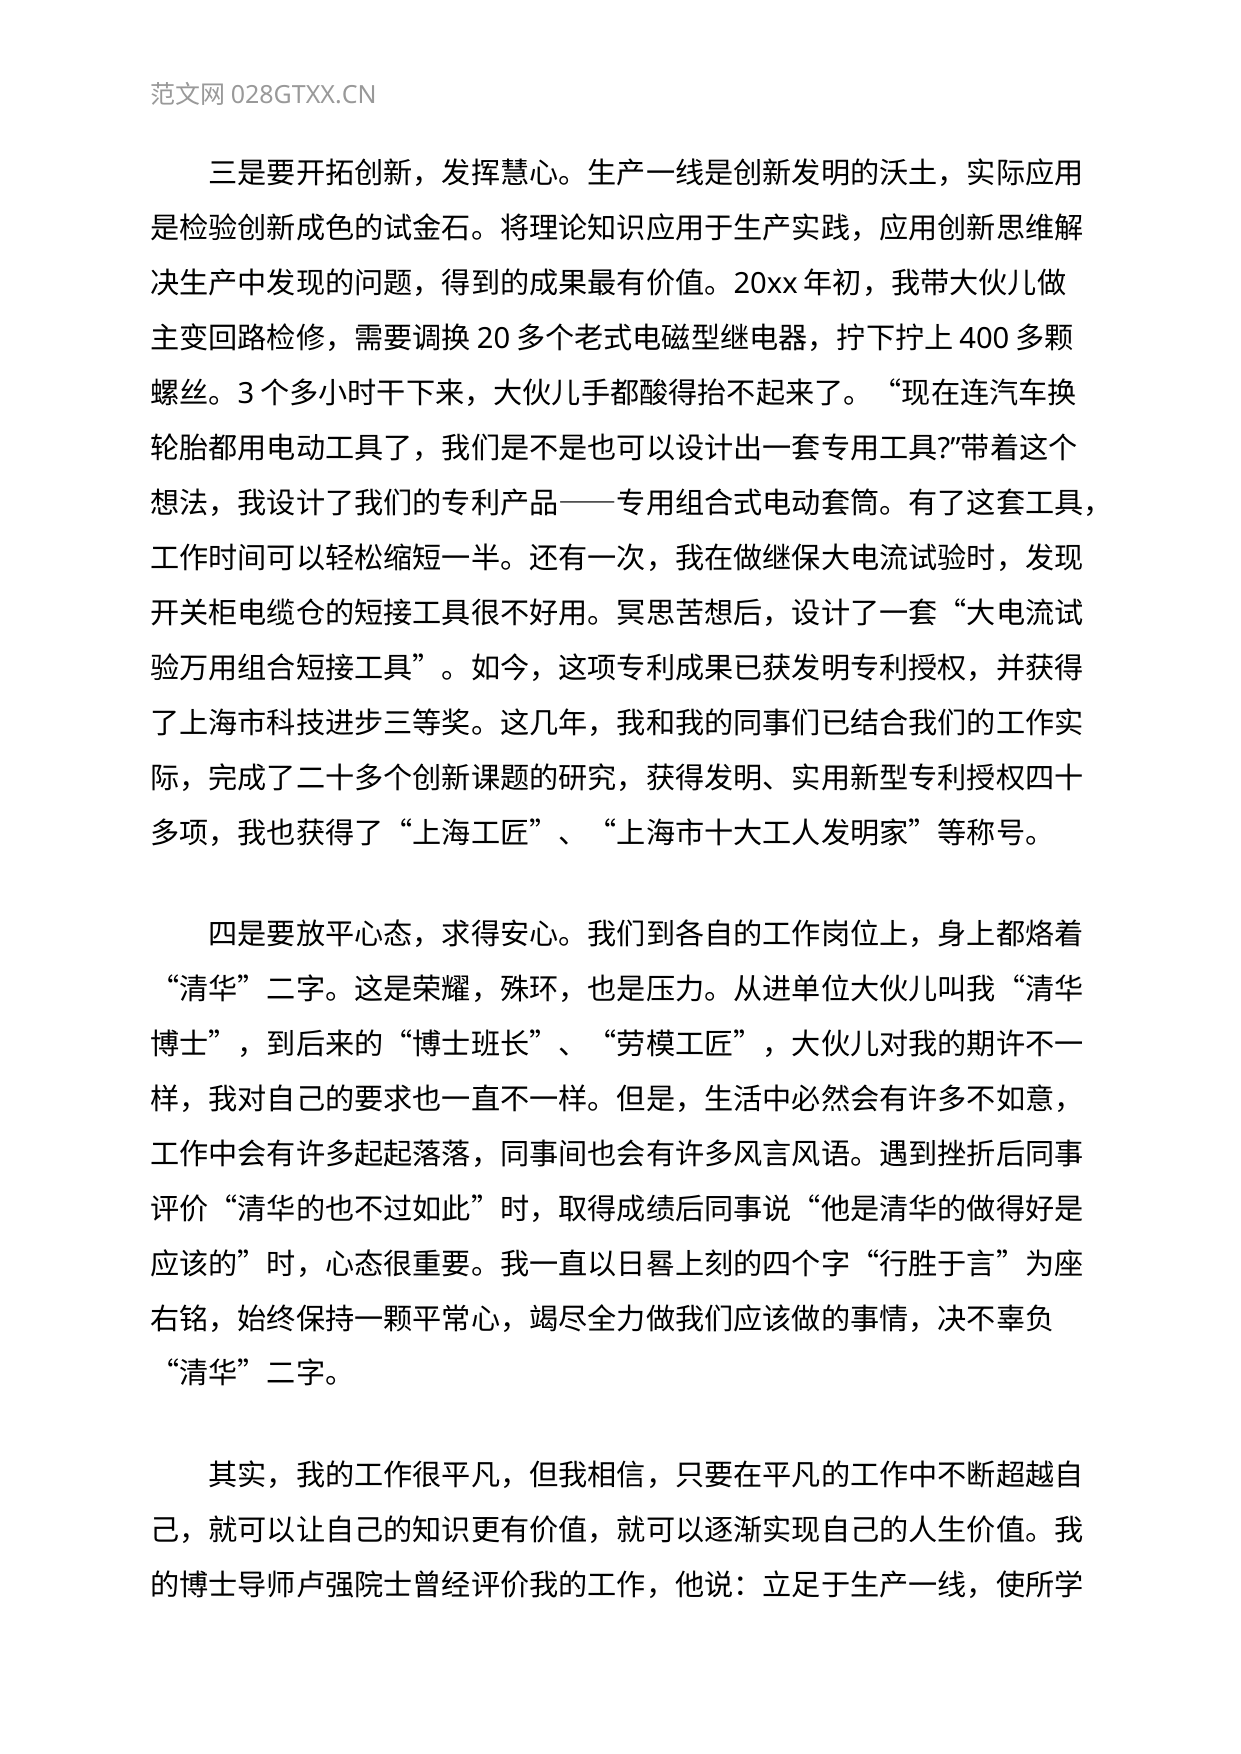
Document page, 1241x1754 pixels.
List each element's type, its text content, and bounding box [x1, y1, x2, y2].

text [150, 1452, 1090, 1604]
text 三是要开拓创新，发挥慧心。生产一线是创新发明的沃土，实际应用是检验创新成色的试金石。将理论知识应用于生产实践，应用创新思维解决生产中发现的问题，得到的成果最有价值。20xx年初，我带大伙儿做主变回路检修，需要调换20多个老式电磁型继电器，拧下拧上400多颗螺丝。3个多小时干下来，大伙儿手都酸得抬不起来了。“现在连汽车换轮胎都用电动工具了，我们是不是也可以设计出一套专用工具?”带着这个想法，我设计了我们的专利产品——专用组合式电动套筒。有了这套工具，工作时间可以轻松缩短一半。还有一次，我在做继保大电流试验时，发现开关柜电缆仓的短接工具很不好用。冥思苦想后，设计了一套“大电流试验万用组合短接工具”。如今，这项专利成果已获发明专利授权，并获得了上海市科技进步三等奖。这几年，我和我的同事们已结合我们的工作实际，完成了二十多个创新课题的研究，获得发明、实用新型专利授权四十多项，我也获得了“上海工匠”、“上海市十大工人发明家”等称号。 [150, 150, 1090, 851]
text 四是要放平心态，求得安心。我们到各自的工作岗位上，身上都烙着“清华”二字。这是荣耀，殊环，也是压力。从进单位大伙儿叫我“清华博士”，到后来的“博士班长”、“劳模工匠”，大伙儿对我的期许不一样，我对自己的要求也一直不一样。但是，生活中必然会有许多不如意，工作中会有许多起起落落，同事间也会有许多风言风语。遇到挫折后同事评价“清华的也不过如此”时，取得成绩后同事说“他是清华的做得好是应该的”时，心态很重要。我一直以日晷上刻的四个字“行胜于言”为座右铭，始终保持一颗平常心，竭尽全力做我们应该做的事情，决不辜负“清华”二字。 [150, 911, 1090, 1392]
